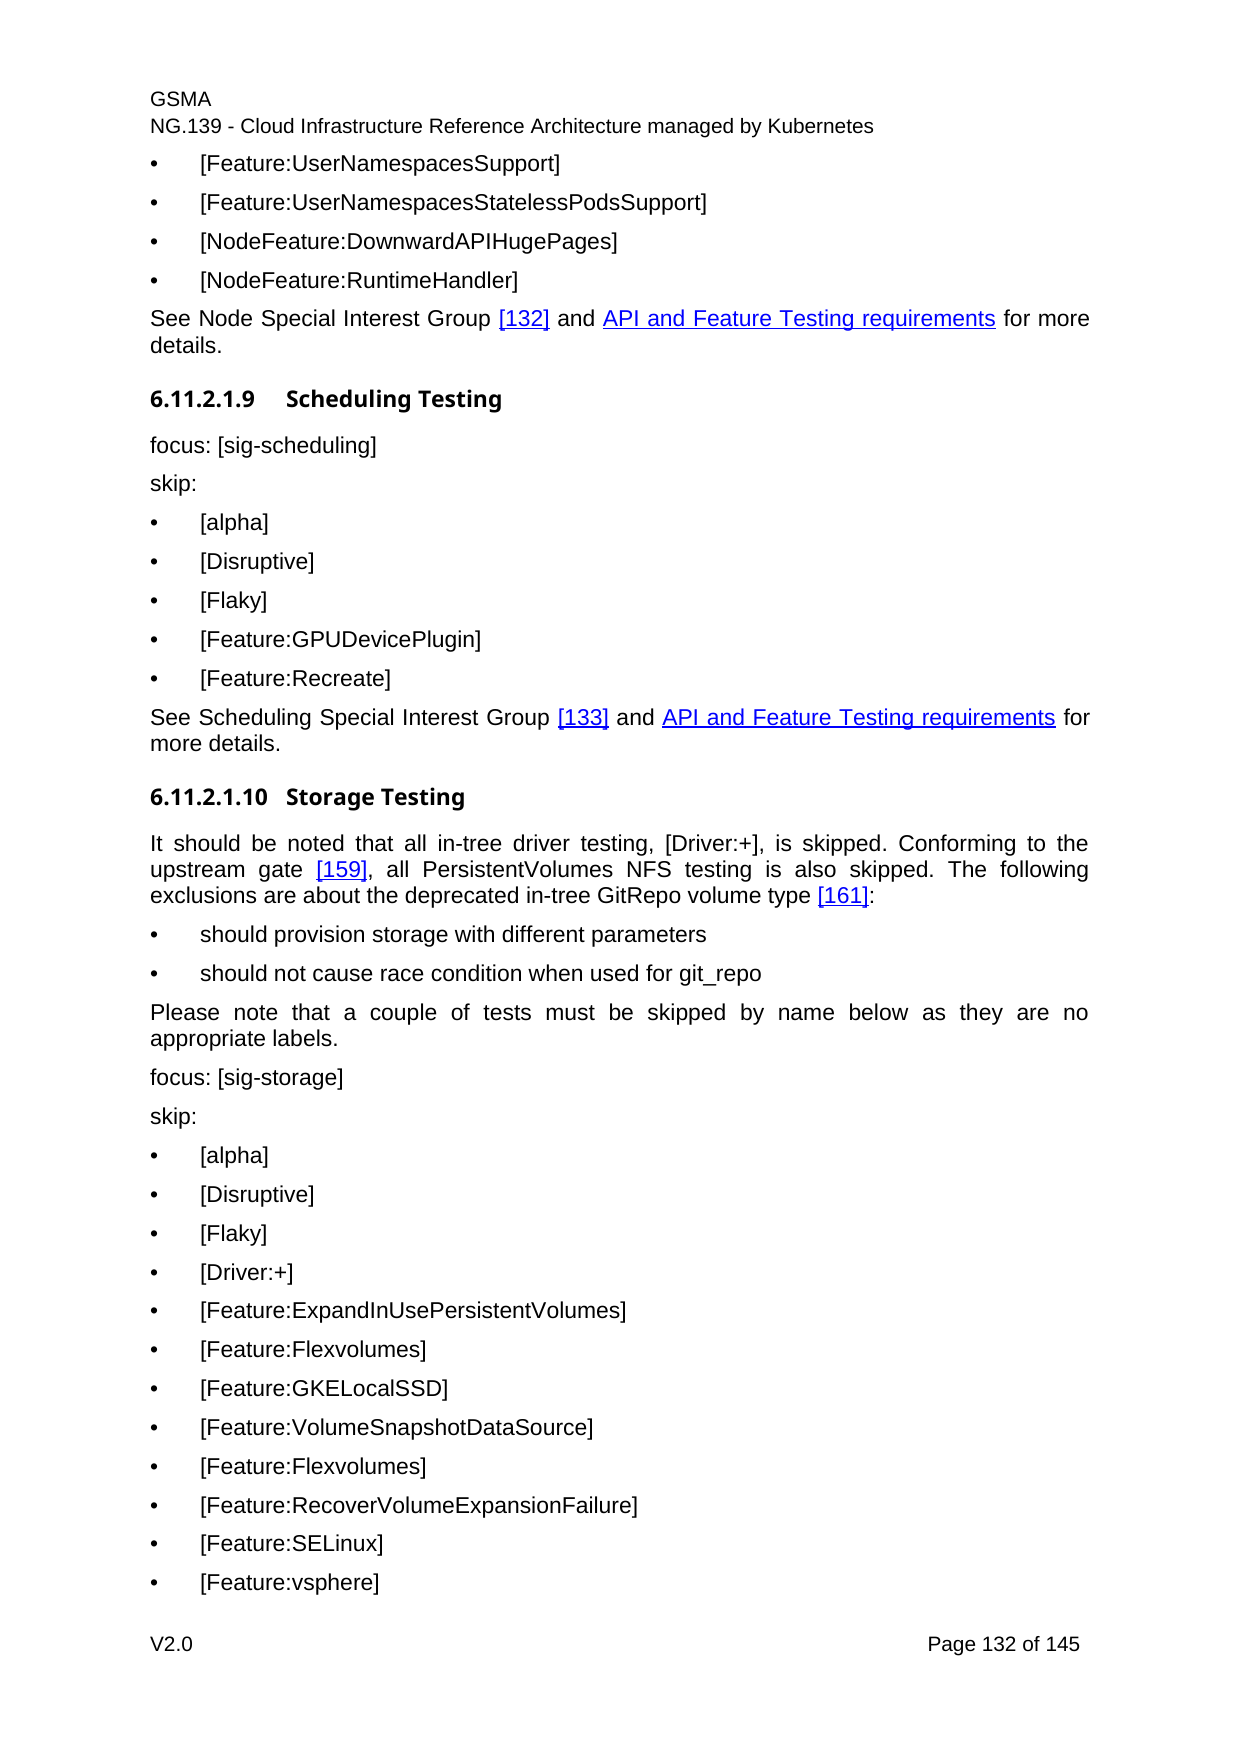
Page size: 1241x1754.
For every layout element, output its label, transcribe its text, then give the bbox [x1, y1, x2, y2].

subtitle Scheduling Testing [150, 383, 1090, 414]
list [Disruptive] [150, 1181, 1090, 1207]
list should not cause race condition when used for git_repo [150, 960, 1090, 986]
list [Disruptive] [150, 548, 1090, 574]
text focus: [sig-scheduling] [150, 432, 1090, 458]
list [NodeFeature:RuntimeHandler] [150, 267, 1090, 293]
list [alpha] [150, 509, 1090, 536]
text skip: [150, 1103, 1090, 1129]
list [NodeFeature:DownwardAPIHugePages] [150, 228, 1090, 254]
list [Feature:SELinux] [150, 1530, 1090, 1557]
list [Feature:UserNamespacesSupport] [150, 150, 1090, 176]
list [Feature:Flexvolumes] [150, 1453, 1090, 1479]
text See Scheduling Special Interest Group [133] and API and Feature Testing requirements for more details. [150, 703, 1090, 756]
list [Feature:Flexvolumes] [150, 1336, 1090, 1362]
list should provision storage with different parameters [150, 921, 1090, 948]
list [Driver:+] [150, 1258, 1090, 1285]
list [Feature:GKELocalSSD] [150, 1375, 1090, 1401]
text It should be noted that all in-tree driver testing, [Driver:+], is skipped. Conforming to the upstream gate [159], all PersistentVolumes NFS testing is also skipped. The following exclusions are about the deprecated in-tree GitRepo volume type [161]: [150, 830, 1090, 909]
list [Flaky] [150, 587, 1090, 613]
list [Feature:VolumeSnapshotDataSource] [150, 1414, 1090, 1440]
list [Feature:ExpandInUsePersistentVolumes] [150, 1297, 1090, 1324]
list [Flaky] [150, 1219, 1090, 1246]
list [Feature:vsphere] [150, 1569, 1090, 1596]
list [Feature:GPUDevicePlugin] [150, 626, 1090, 652]
list [Feature:RecoverVolumeExpansionFailure] [150, 1492, 1090, 1518]
list [alpha] [150, 1142, 1090, 1168]
list [Feature:UserNamespacesStatelessPodsSupport] [150, 189, 1090, 215]
text skip: [150, 470, 1090, 497]
text See Node Special Interest Group [132] and API and Feature Testing requirements for more details. [150, 305, 1090, 358]
list [Feature:Recreate] [150, 665, 1090, 691]
text Please note that a couple of tests must be skipped by name below as they are no appropriate labels. [150, 999, 1090, 1052]
text focus: [sig-storage] [150, 1064, 1090, 1091]
subtitle Storage Testing [150, 781, 1090, 812]
